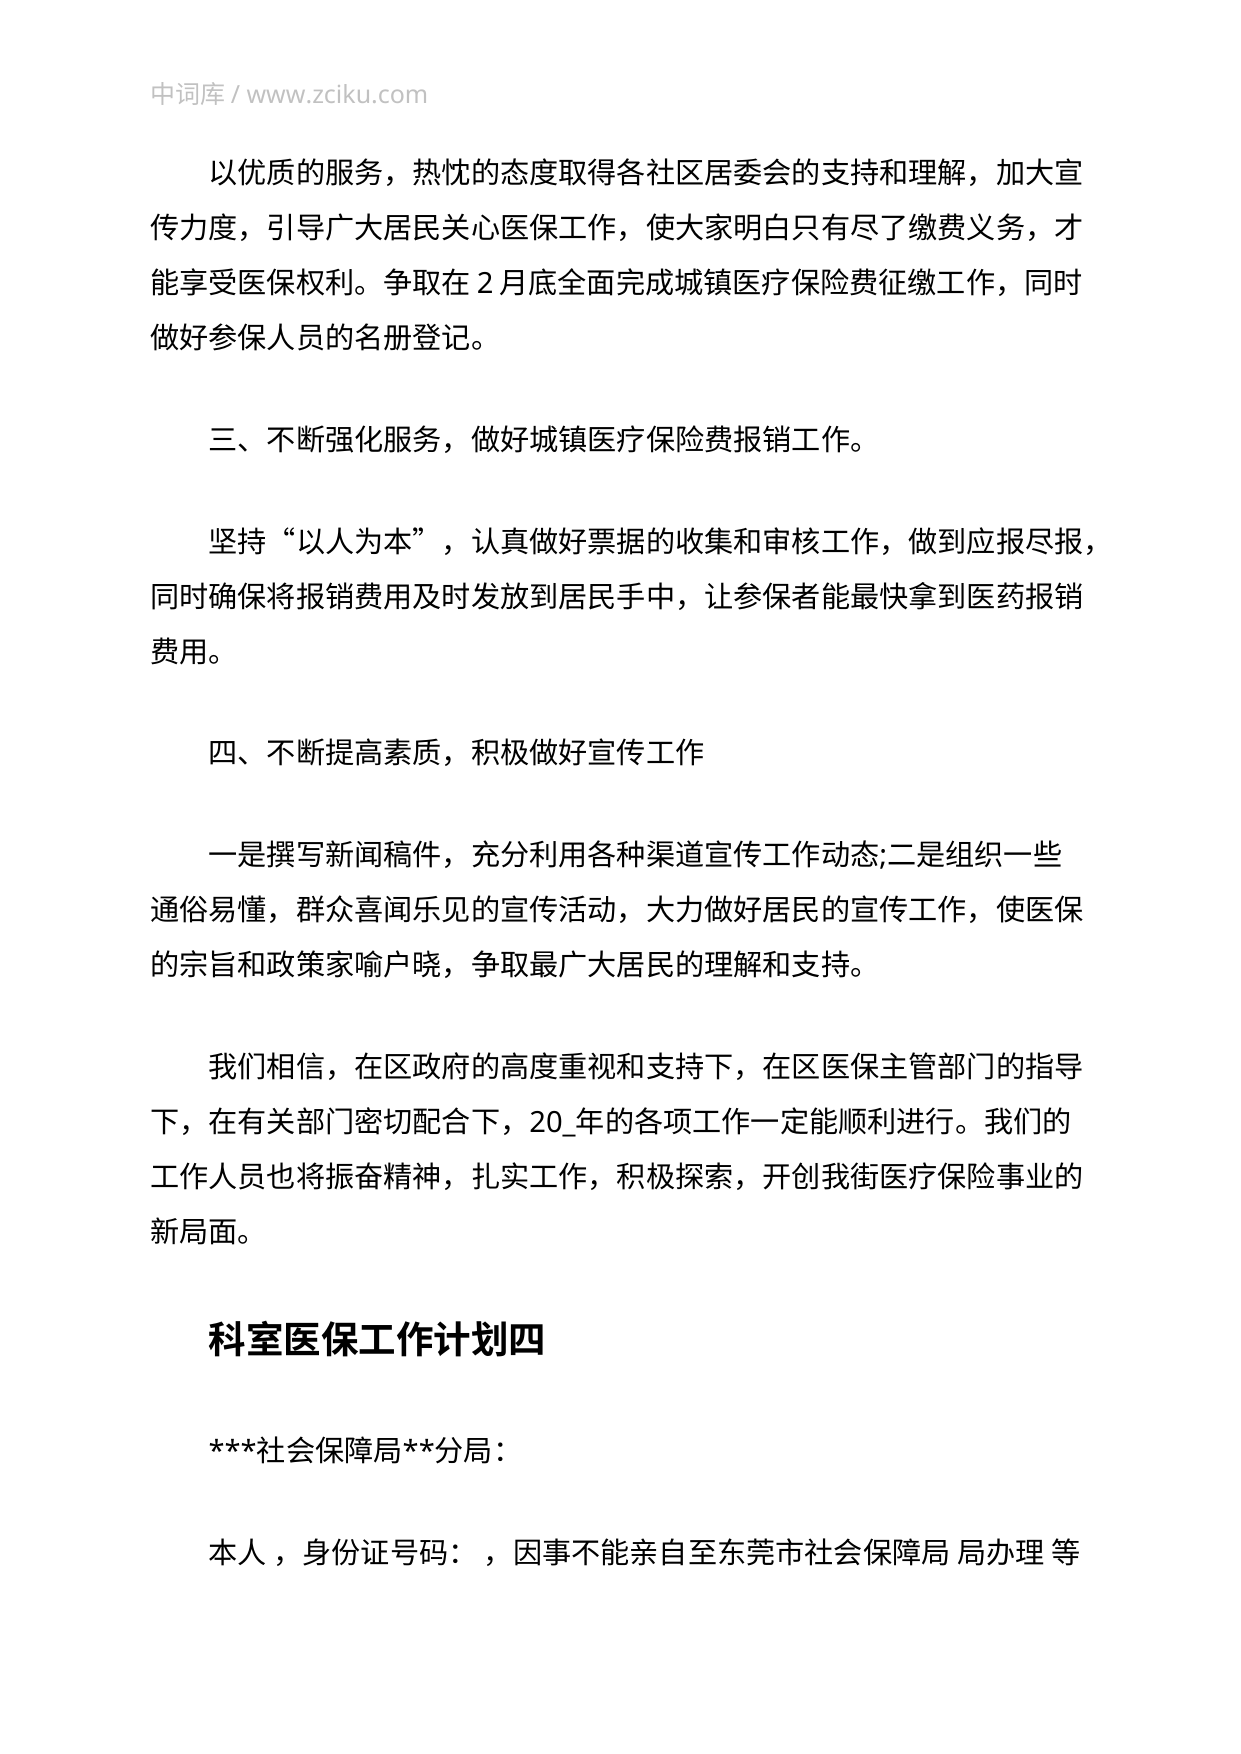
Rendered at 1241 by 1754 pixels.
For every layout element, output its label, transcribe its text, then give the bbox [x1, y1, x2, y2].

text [150, 1529, 1090, 1572]
text ***社会保障局**分局： [150, 1427, 1090, 1470]
text 科室医保工作计划四 [150, 1310, 1090, 1364]
text 一是撰写新闻稿件，充分利用各种渠道宣传工作动态;二是组织一些通俗易懂，群众喜闻乐见的宣传活动，大力做好居民的宣传工作，使医保的宗旨和政策家喻户晓，争取最广大居民的理解和支持。 [150, 832, 1090, 984]
text 我们相信，在区政府的高度重视和支持下，在区医保主管部门的指导下，在有关部门密切配合下，20_年的各项工作一定能顺利进行。我们的工作人员也将振奋精神，扎实工作，积极探索，开创我街医疗保险事业的新局面。 [150, 1043, 1090, 1250]
text 以优质的服务，热忱的态度取得各社区居委会的支持和理解，加大宣传力度，引导广大居民关心医保工作，使大家明白只有尽了缴费义务，才能享受医保权利。争取在2月底全面完成城镇医疗保险费征缴工作，同时做好参保人员的名册登记。 [150, 150, 1090, 357]
text 四、不断提高素质，积极做好宣传工作 [150, 730, 1090, 772]
text 三、不断强化服务，做好城镇医疗保险费报销工作。 [150, 417, 1090, 459]
text 坚持“以人为本”，认真做好票据的收集和审核工作，做到应报尽报，同时确保将报销费用及时发放到居民手中，让参保者能最快拿到医药报销费用。 [150, 518, 1090, 670]
